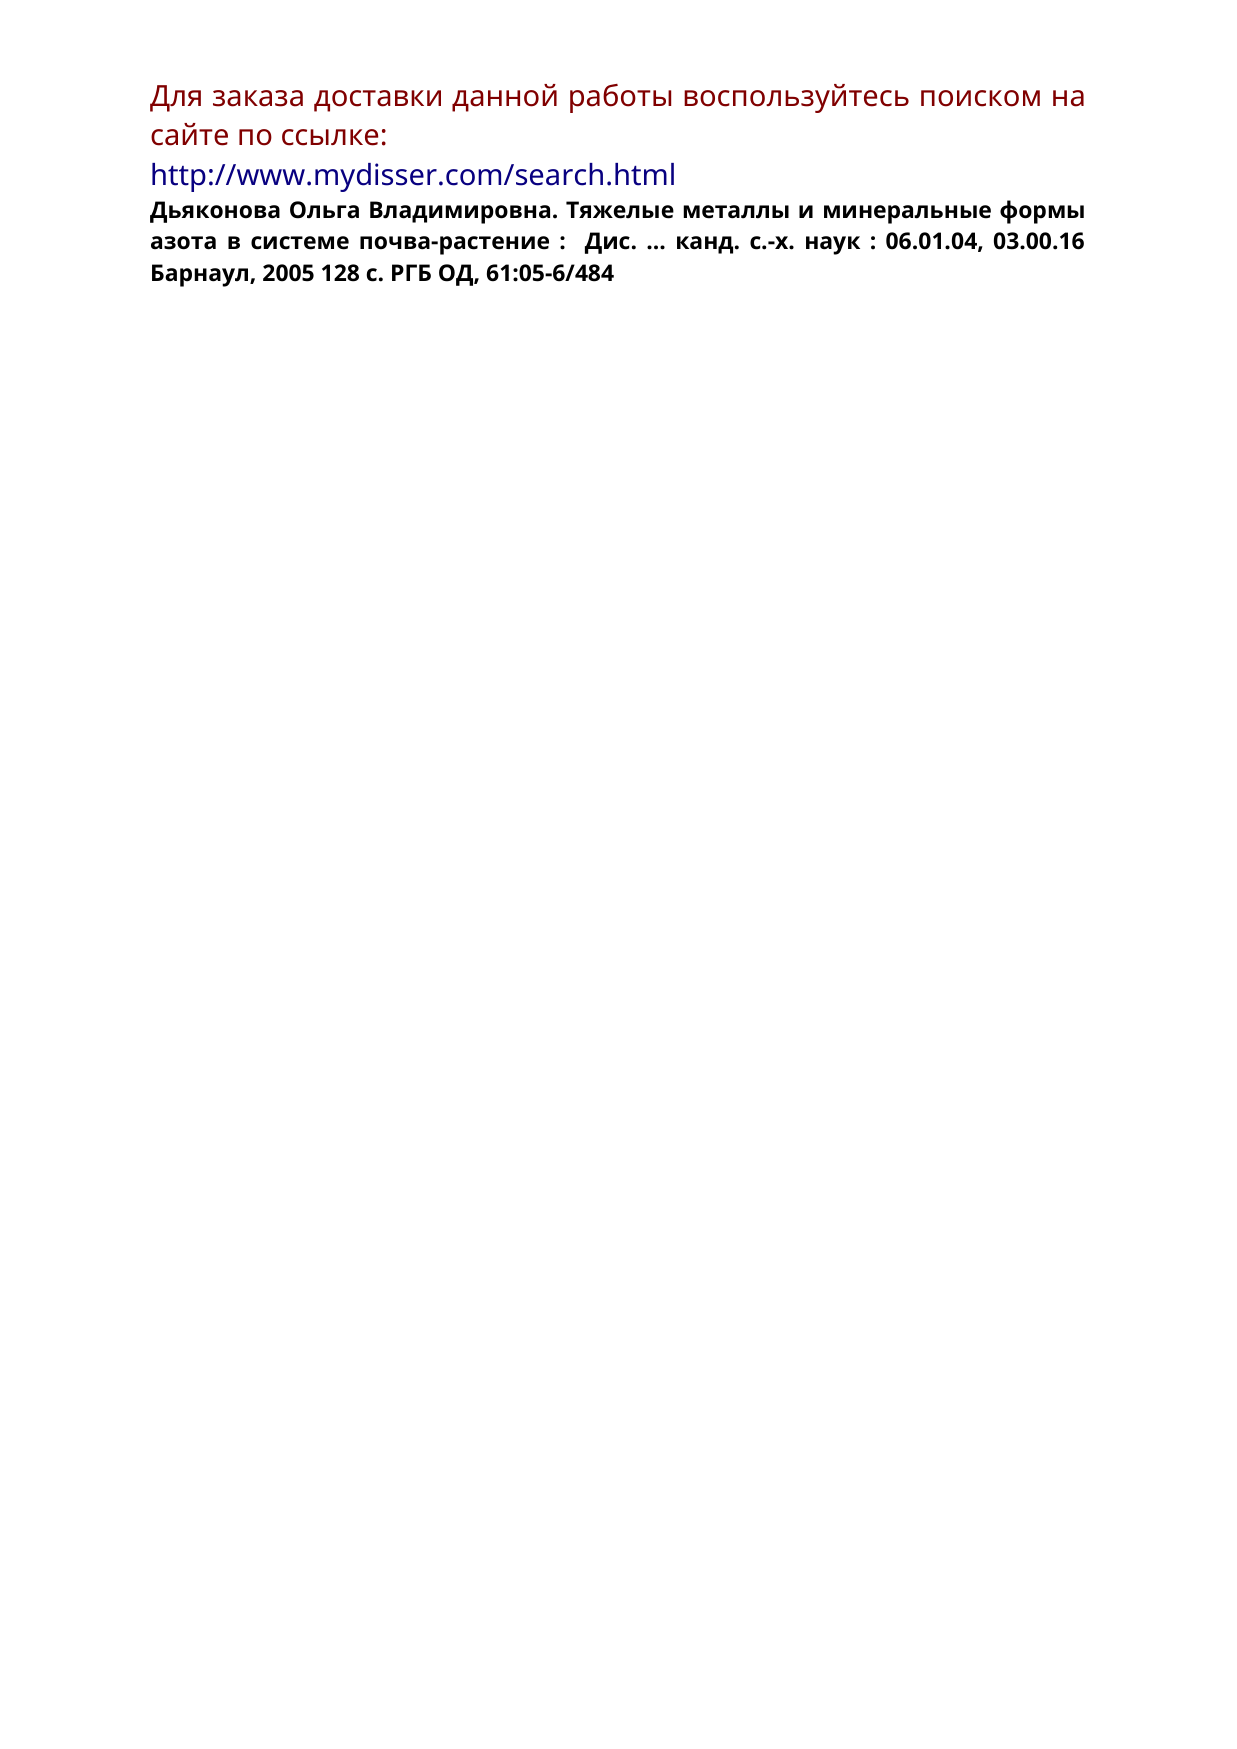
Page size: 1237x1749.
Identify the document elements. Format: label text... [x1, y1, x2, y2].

text Дьяконова Ольга Владимировна. Тяжелые металлы и минеральные формы азота в системе почва-растение : Дис. ... канд. с.-х. наук : 06.01.04, 03.00.16 Барнаул, 2005 128 с. РГБ ОД, 61:05-6/484 [150, 194, 1086, 288]
